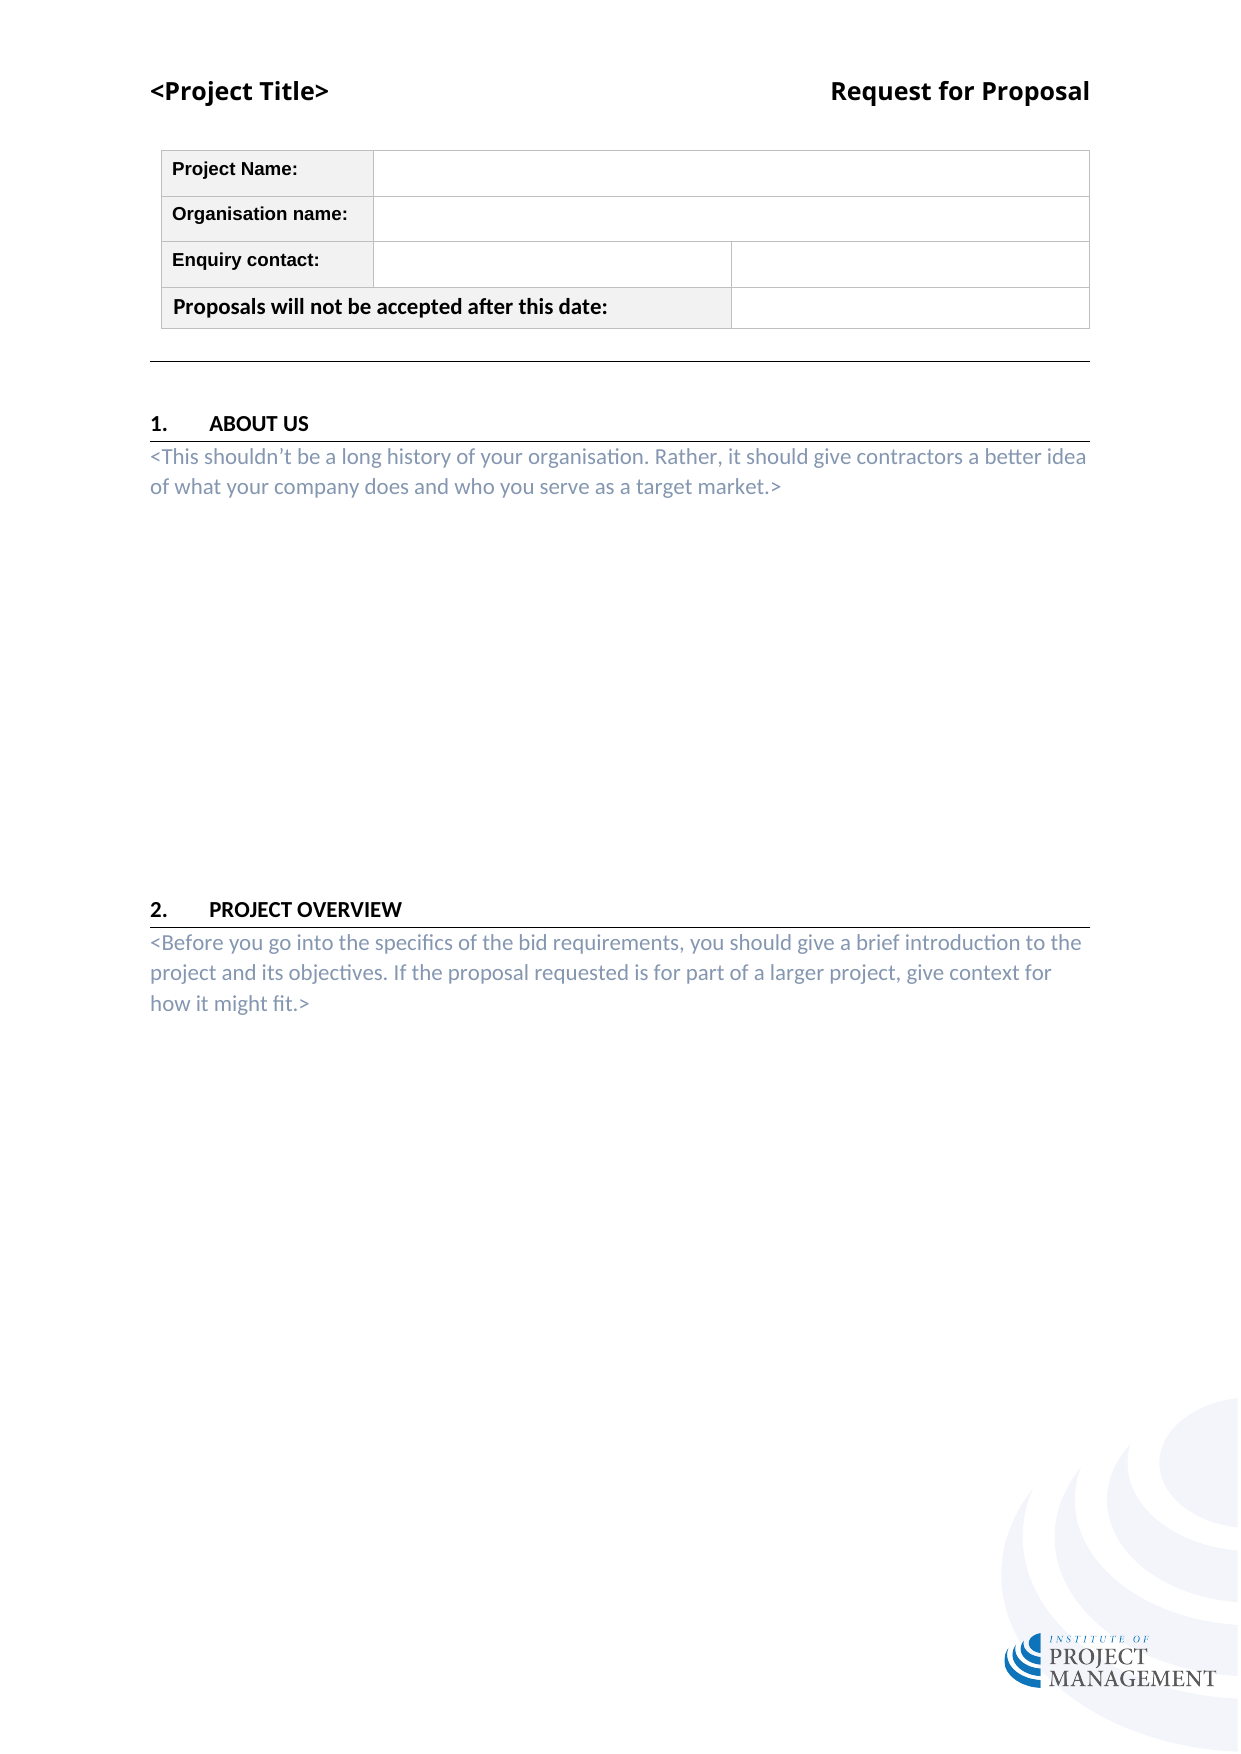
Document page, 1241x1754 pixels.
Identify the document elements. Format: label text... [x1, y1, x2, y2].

table_header Project Name: [162, 151, 373, 196]
subtitle 1. ABOUT US [150, 409, 1090, 441]
table_cell [374, 197, 1089, 241]
picture [1004, 1633, 1217, 1688]
table_cell [374, 242, 731, 287]
table_cell [732, 288, 1089, 328]
text <Before you go into the specifics of the bid requirements, you should give a brief introduction to the project and its objectives. If the proposal requested is for part of a larger project, give context for how it might fit.> [150, 928, 1090, 1017]
subtitle 2. PROJECT OVERVIEW [150, 895, 1090, 927]
text <This shouldn’t be a long history of your organisation. Rather, it should give contractors a better idea of what your company does and who you serve as a target market.> [150, 442, 1090, 500]
table_cell Organisation name: [162, 197, 373, 241]
table_cell Proposals will not be accepted after this date: [162, 288, 731, 328]
table_cell Enquiry contact: [162, 242, 373, 287]
table_header [374, 151, 1089, 196]
table_cell [732, 242, 1089, 287]
